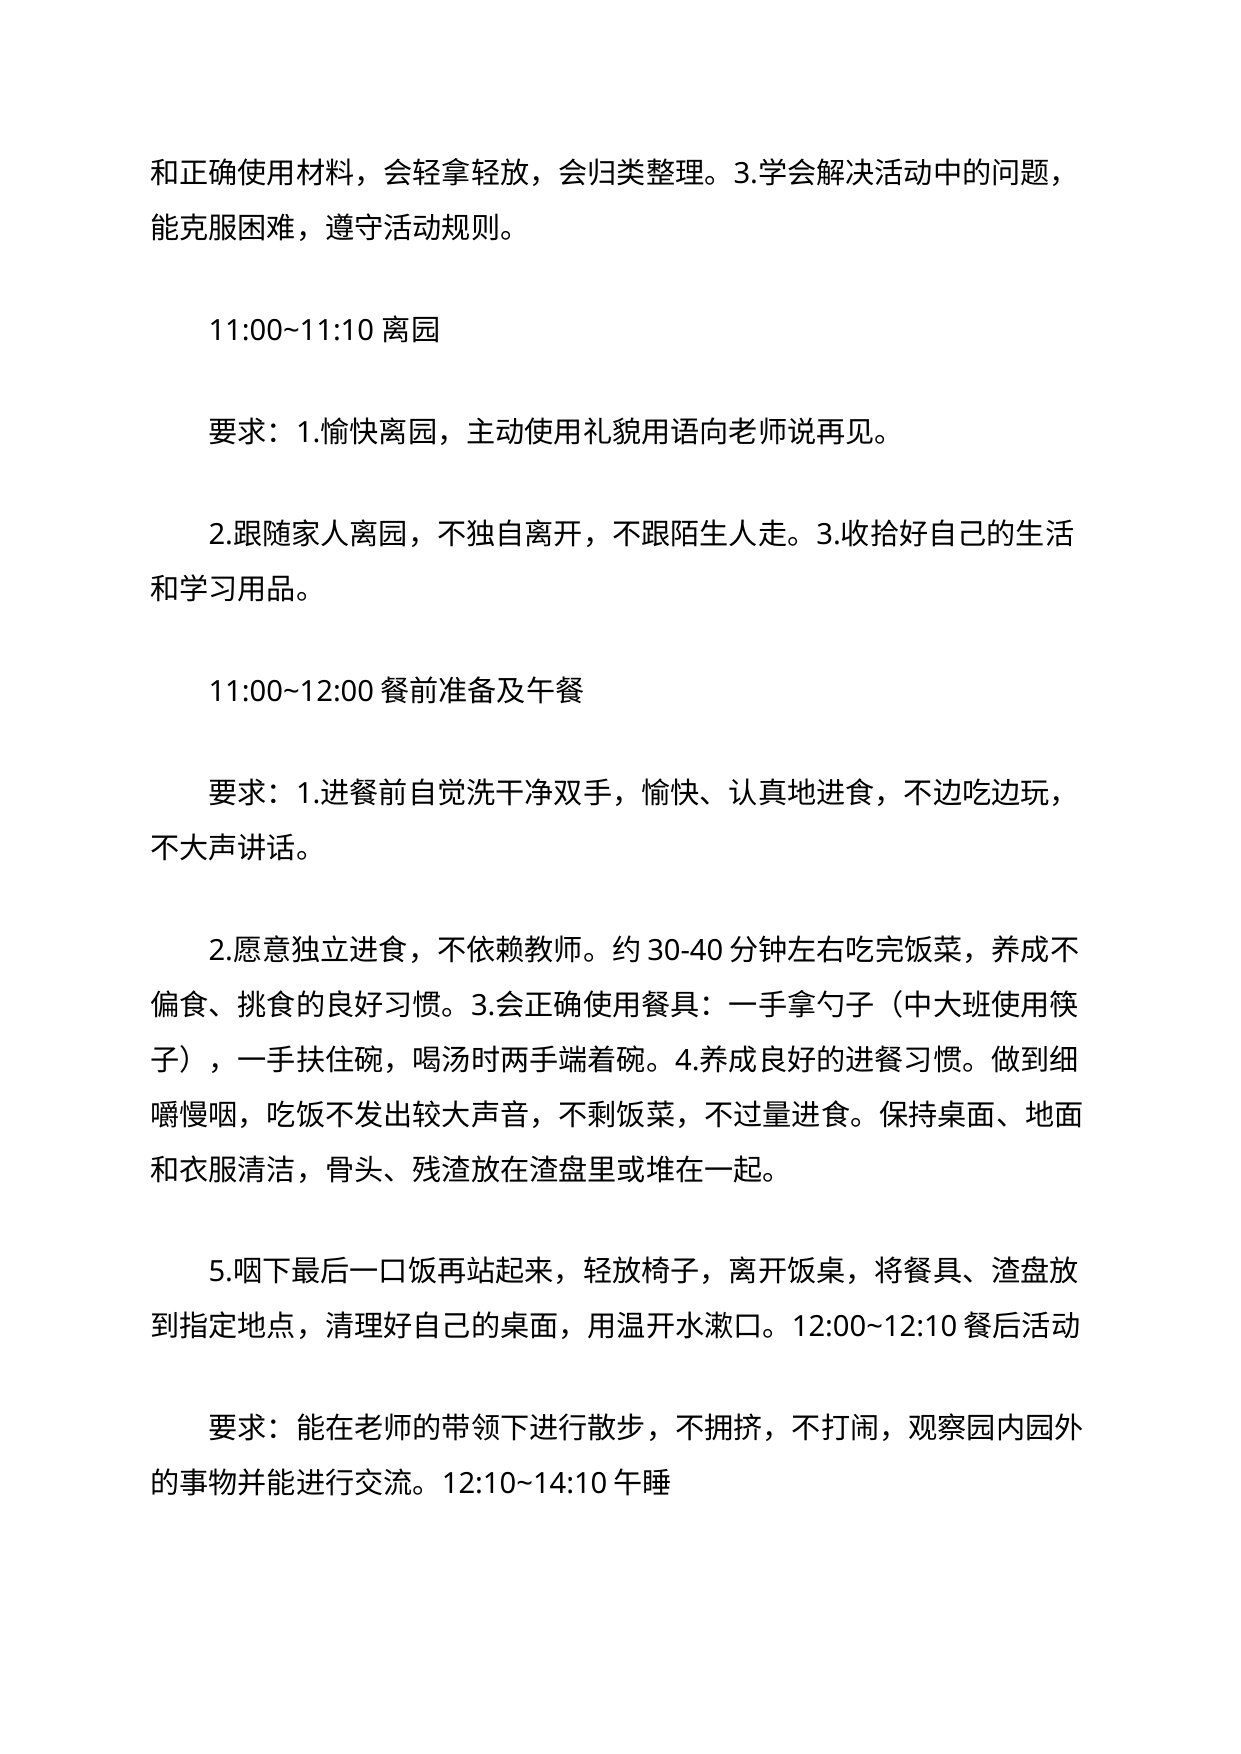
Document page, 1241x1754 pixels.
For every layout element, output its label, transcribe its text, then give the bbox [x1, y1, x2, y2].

text 要求：能在老师的带领下进行散步，不拥挤，不打闹，观察园内园外的事物并能进行交流。12:10~14:10午睡 [150, 1405, 1090, 1502]
text 要求：1.愉快离园，主动使用礼貌用语向老师说再见。 [150, 409, 1090, 451]
text 5.咽下最后一口饭再站起来，轻放椅子，离开饭桌，将餐具、渣盘放到指定地点，清理好自己的桌面，用温开水漱口。12:00~12:10餐后活动 [150, 1248, 1090, 1345]
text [150, 150, 1090, 247]
text 11:00~12:00餐前准备及午餐 [150, 667, 1090, 710]
text 要求：1.进餐前自觉洗干净双手，愉快、认真地进食，不边吃边玩，不大声讲话。 [150, 769, 1090, 867]
text 2.愿意独立进食，不依赖教师。约30-40分钟左右吃完饭菜，养成不偏食、挑食的良好习惯。3.会正确使用餐具：一手拿勺子（中大班使用筷子），一手扶住碗，喝汤时两手端着碗。4.养成良好的进餐习惯。做到细嚼慢咽，吃饭不发出较大声音，不剩饭菜，不过量进食。保持桌面、地面和衣服清洁，骨头、残渣放在渣盘里或堆在一起。 [150, 926, 1090, 1188]
text 11:00~11:10 离园 [150, 307, 1090, 349]
text 2.跟随家人离园，不独自离开，不跟陌生人走。3.收拾好自己的生活和学习用品。 [150, 511, 1090, 608]
